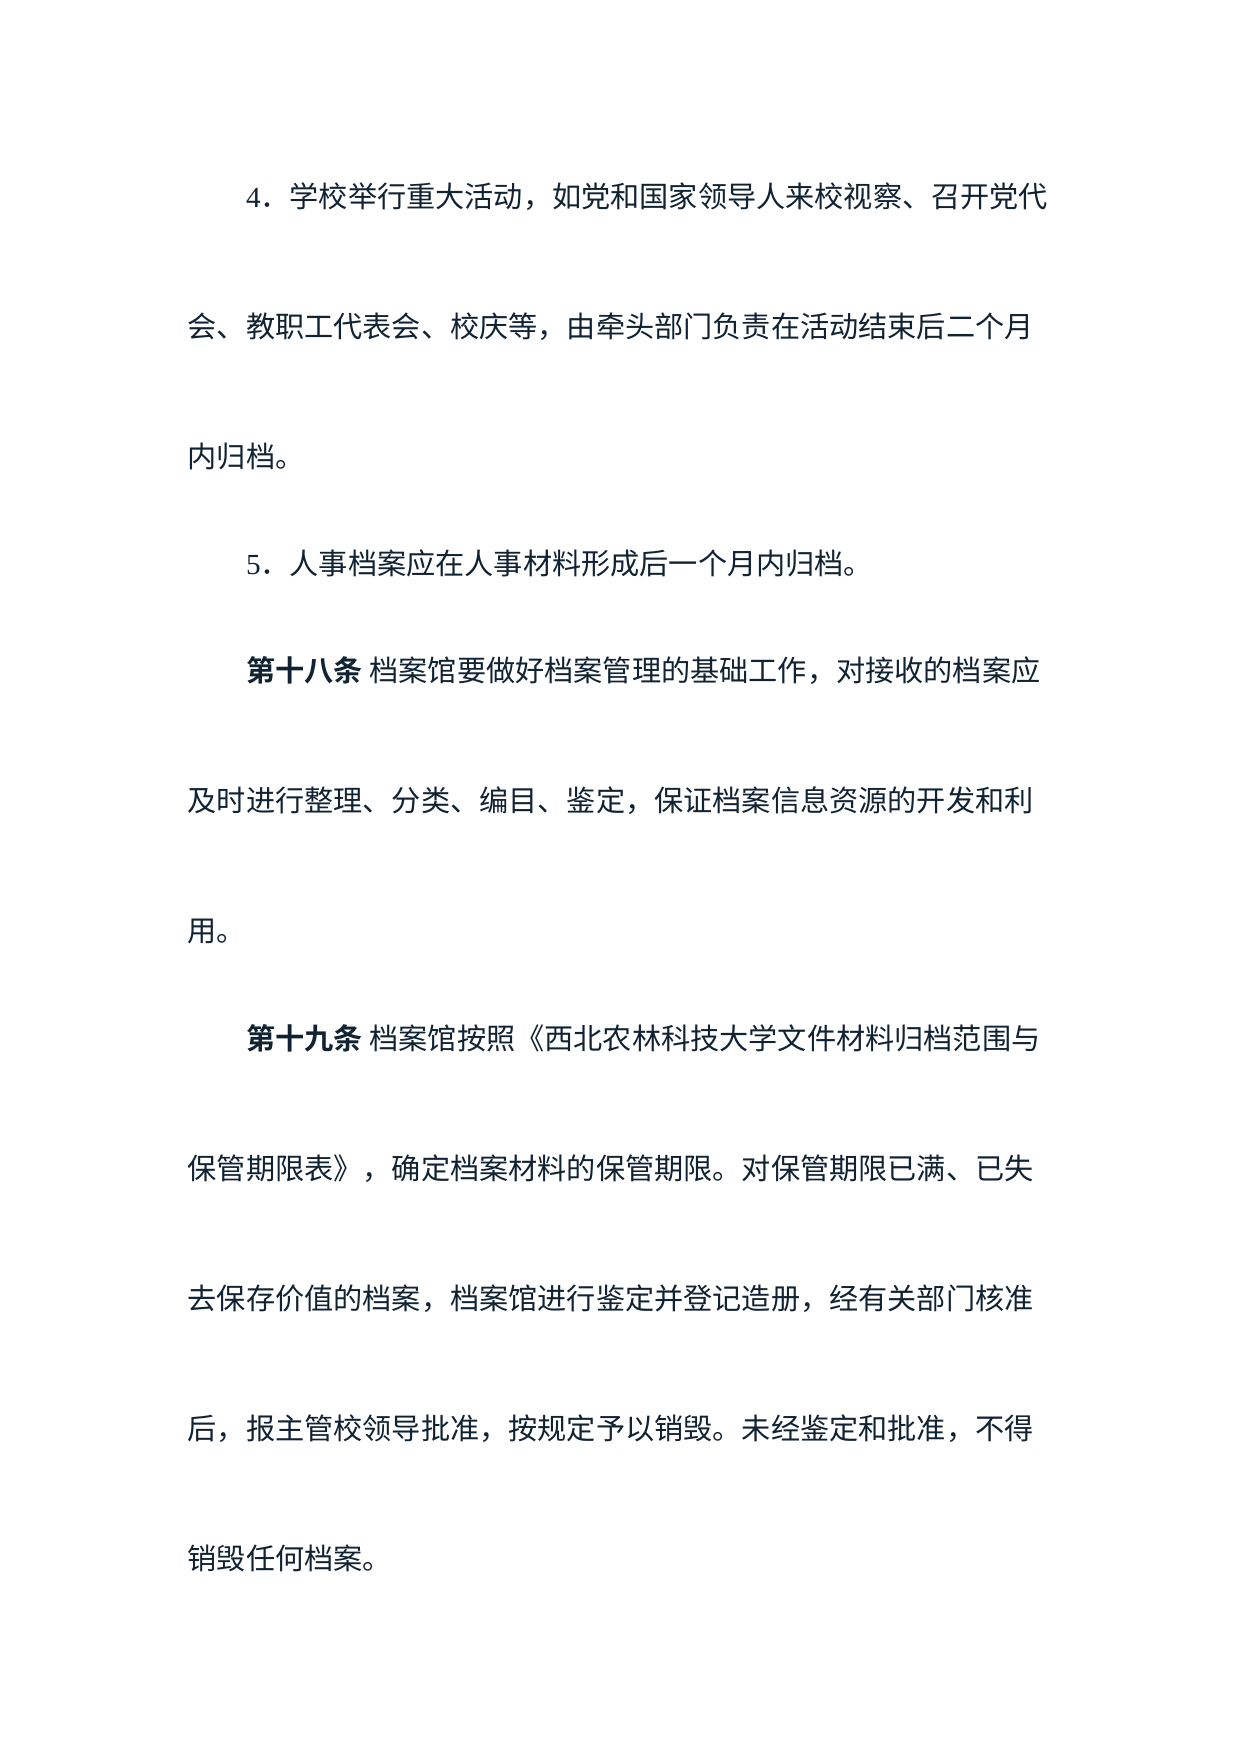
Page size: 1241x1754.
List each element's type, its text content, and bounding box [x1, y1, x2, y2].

text 5．人事档案应在人事材料形成后一个月内归档。 [187, 529, 1053, 594]
text 4．学校举行重大活动，如党和国家领导人来校视察、召开党代会、教职工代表会、校庆等，由牵头部门负责在活动结束后二个月内归档。 [187, 162, 1053, 487]
text 第十八条 档案馆要做好档案管理的基础工作，对接收的档案应及时进行整理、分类、编目、鉴定，保证档案信息资源的开发和利用。 [187, 637, 1053, 962]
text 第十九条 档案馆按照《西北农林科技大学文件材料归档范围与保管期限表》，确定档案材料的保管期限。对保管期限已满、已失去保存价值的档案，档案馆进行鉴定并登记造册，经有关部门核准后，报主管校领导批准，按规定予以销毁。未经鉴定和批准，不得销毁任何档案。 [187, 1004, 1053, 1589]
